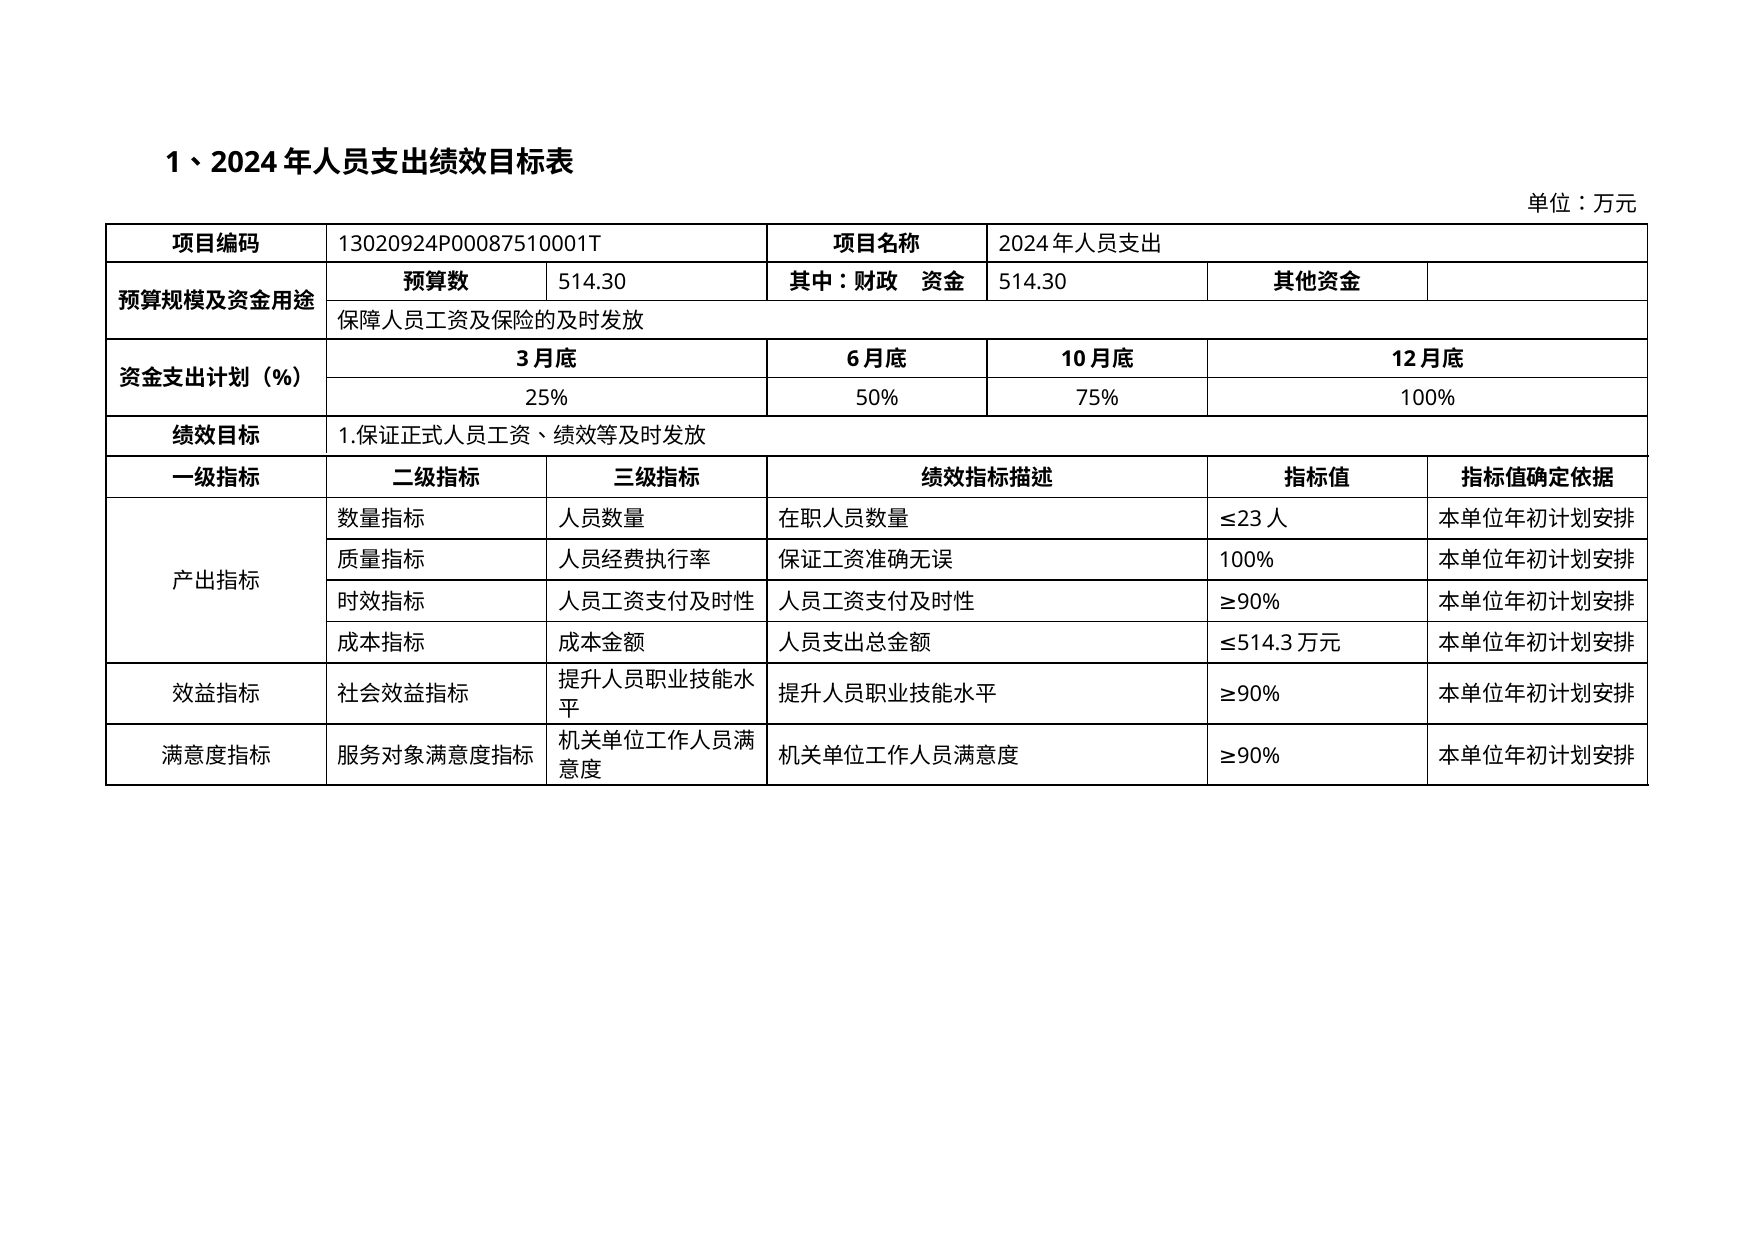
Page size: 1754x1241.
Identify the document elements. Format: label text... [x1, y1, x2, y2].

table_cell ≥90% [1208, 581, 1427, 621]
table_cell 提升人员职业技能水平 [768, 664, 1207, 723]
table_cell 75% [988, 378, 1207, 415]
table_cell 12月底 [1208, 340, 1647, 377]
table_cell 时效指标 [327, 581, 546, 621]
table_cell 人员支出总金额 [768, 622, 1207, 662]
table_cell 人员工资支付及时性 [768, 581, 1207, 621]
table_header 绩效指标描述 [768, 457, 1207, 497]
table_cell 预算规模及资金用途 [107, 263, 326, 338]
table_cell 其他资金 [1208, 263, 1427, 300]
table_cell 本单位年初计划安排 [1428, 498, 1647, 538]
table_cell 成本金额 [547, 622, 766, 662]
table_cell 项目编码 [107, 225, 326, 261]
table_header 单位：万元 [107, 183, 1647, 223]
table_cell 10月底 [988, 340, 1207, 377]
table_cell 本单位年初计划安排 [1428, 540, 1647, 579]
table_cell 预算数 [327, 263, 546, 300]
table_cell 数量指标 [327, 498, 546, 538]
table_cell 25% [327, 378, 766, 415]
table_cell 质量指标 [327, 540, 546, 579]
table_cell 项目名称 [768, 225, 986, 261]
table_header 三级指标 [547, 457, 766, 497]
text 1、2024年人员支出绩效目标表 [106, 142, 1648, 181]
table_cell 机关单位工作人员满意度 [768, 725, 1207, 784]
table_cell ≤514.3万元 [1208, 622, 1427, 662]
table_cell 服务对象满意度指标 [327, 725, 546, 784]
table_cell 在职人员数量 [768, 498, 1207, 538]
table_cell 保证工资准确无误 [768, 540, 1207, 579]
table_cell 100% [1208, 540, 1427, 579]
table_cell 效益指标 [107, 664, 326, 723]
table_cell 人员工资支付及时性 [547, 581, 766, 621]
table_cell 2024年人员支出 [988, 225, 1647, 261]
table_cell 本单位年初计划安排 [1428, 725, 1647, 784]
table_header 指标值 [1208, 457, 1427, 497]
table_cell 本单位年初计划安排 [1428, 622, 1647, 662]
table_cell 1.保证正式人员工资、绩效等及时发放 [327, 417, 1647, 453]
table_cell 514.30 [988, 263, 1207, 300]
table_cell 社会效益指标 [327, 664, 546, 723]
table_cell 提升人员职业技能水平 [547, 664, 766, 723]
table_cell 50% [768, 378, 986, 415]
table_cell 本单位年初计划安排 [1428, 664, 1647, 723]
table_cell 其中：财政 资金 [768, 263, 986, 300]
table_cell 本单位年初计划安排 [1428, 581, 1647, 621]
table_cell 人员经费执行率 [547, 540, 766, 579]
table_cell 绩效目标 [107, 417, 326, 453]
table_cell 100% [1208, 378, 1647, 415]
table_cell 6月底 [768, 340, 986, 377]
table_cell 13020924P00087510001T [327, 225, 766, 261]
table_cell ≥90% [1208, 664, 1427, 723]
table_cell 人员数量 [547, 498, 766, 538]
table_header 一级指标 [107, 457, 326, 497]
table_cell 资金支出计划（%） [107, 340, 326, 415]
table_cell 514.30 [547, 263, 766, 300]
table_cell 保障人员工资及保险的及时发放 [327, 301, 1647, 338]
table_cell ≥90% [1208, 725, 1427, 784]
table_cell 成本指标 [327, 622, 546, 662]
table_cell ≤23人 [1208, 498, 1427, 538]
table_cell 产出指标 [107, 498, 326, 662]
table_header 指标值确定依据 [1428, 457, 1647, 497]
table_cell 机关单位工作人员满意度 [547, 725, 766, 784]
table_cell 3月底 [327, 340, 766, 377]
table_cell [1428, 263, 1647, 300]
table_cell 满意度指标 [107, 725, 326, 784]
table_header 二级指标 [327, 457, 546, 497]
